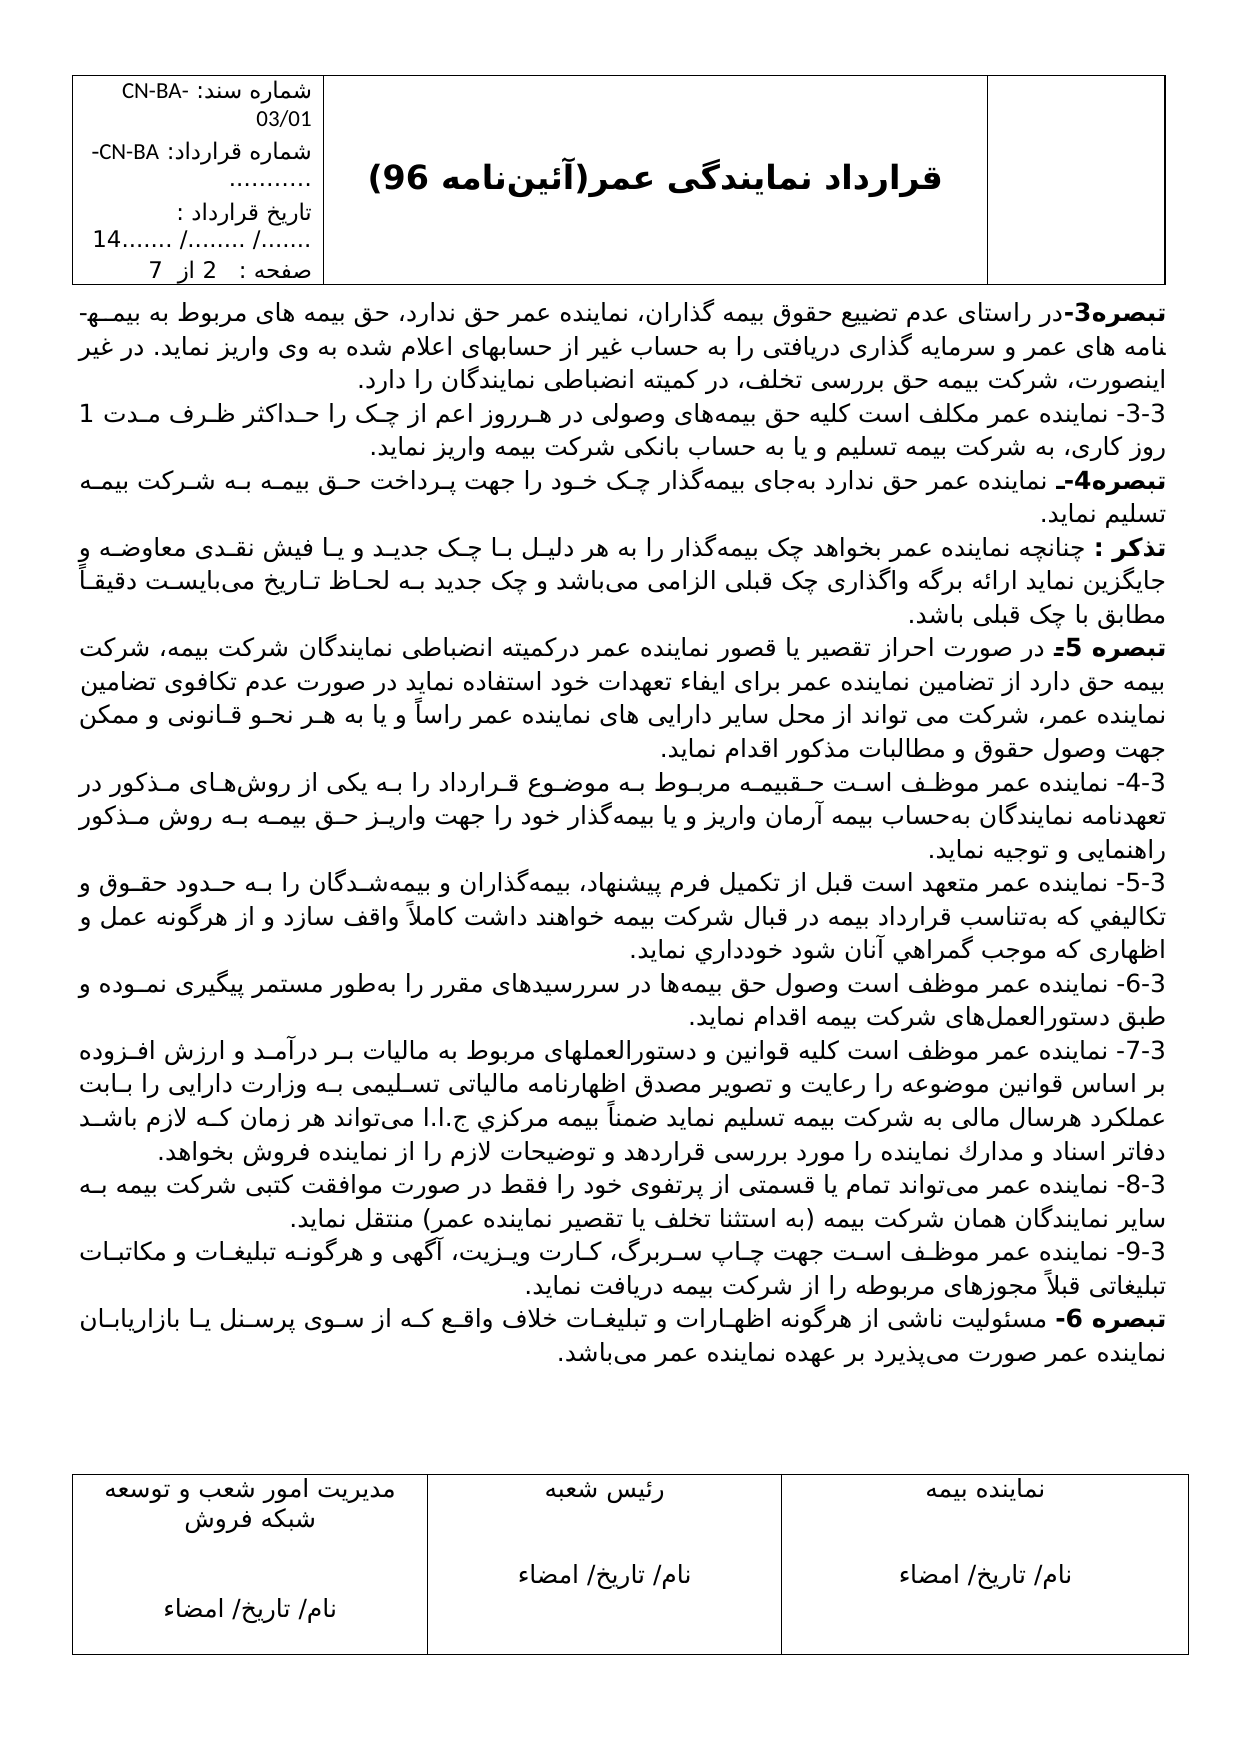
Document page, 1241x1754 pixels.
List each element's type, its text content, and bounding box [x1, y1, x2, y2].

text تذکر : چنانچه نماینده عمر بخواهد چک بیمه‌گذار را به هر دلیل با چک جدید و یا فیش نقدی معاوضه و جایگزین نماید ارائه برگه واگذاری چک قبلی الزامی می‌باشد و چک جدید به لحاظ تاریخ می‌بایست دقیقاً مطابق با چک قبلی باشد. [79, 533, 1166, 629]
text 4-3- نماینده عمر موظف است حقبیمه مربوط به موضوع قرارداد را به یکی از روش‌های مذکور در تعهدنامه نمایندگان به‌حساب بیمه آرمان واریز و یا بیمه‌گذار خود را جهت واریز حق بیمه به روش مذکور راهنمایی و توجیه نماید. [79, 768, 1166, 864]
text 9-3- نماینده عمر موظف است جهت چاپ سربرگ، کارت ویزیت، آگهی و هرگونه تبلیغات و مکاتبات تبلیغاتی قبلاً مجوزهای مربوطه را از شرکت بیمه دریافت نماید. [79, 1237, 1166, 1300]
text تبصره3-در راستای عدم تضییع حقوق بیمه گذاران، نماینده عمر حق ندارد، حق بیمه های مربوط به بیمهنامه های عمر و سرمایه گذاری دریافتی را به حساب غیر از حسابهای اعلام شده به وی واریز نماید. در غیر اینصورت، شرکت بیمه حق بررسی تخلف، در کمیته انضباطی نمایندگان را دارد. [79, 298, 1166, 394]
text تبصره4- نماینده عمر حق ندارد به‌جای بیمه‌گذار چک خود را جهت پرداخت حق بیمه به شرکت بیمه تسلیم نماید. [79, 466, 1166, 528]
text تبصره 6- مسئولیت ناشی از هرگونه اظهارات و تبلیغات خلاف واقع که از سوی پرسنل یا بازاریابان نماینده عمر صورت می‌پذیرد بر عهده نماینده عمر می‌باشد. [79, 1304, 1166, 1367]
text 6-3- نماینده عمر موظف است وصول حق بیمه‌ها در سررسیدهای مقرر را به‌طور مستمر پیگیری نموده و طبق دستورالعمل‌های شرکت بیمه اقدام نماید. [79, 969, 1166, 1032]
text 7-3- نماینده عمر موظف است کلیه قوانین و دستورالعملهای مربوط به مالیات بر درآمد و ارزش افزوده بر اساس قوانین موضوعه را رعایت و تصویر مصدق اظهارنامه مالیاتی تسلیمی به وزارت دارایی را بابت عملکرد هرسال مالی به شرکت بیمه تسلیم نماید ضمناً بيمه مركزي ج.ا.ا می‌تواند هر زمان كه لازم باشد دفاتر اسناد و مدارك نماينده را مورد بررسی قراردهد و توضيحات لازم را از نماينده فروش بخواهد. [79, 1099, 1166, 1166]
text 5-3- نماینده عمر متعهد است قبل از تکمیل فرم پیشنهاد، بیمه‌گذاران و بیمه‌شدگان را به حدود حقوق و تكاليفي كه به‌تناسب قرارداد بيمه در قبال شرکت بیمه خواهند داشت كاملاً واقف سازد و از هرگونه عمل و اظهاری كه موجب گمراهي آنان شود خودداري نماید. [79, 868, 1166, 964]
text 8-3- نماینده عمر می‌تواند تمام یا قسمتی از پرتفوی خود را فقط در صورت موافقت کتبی شرکت بیمه به سایر نمایندگان همان شرکت بیمه (به استثنا تخلف یا تقصیر نماینده عمر) منتقل نماید. [79, 1170, 1166, 1233]
text 3-3- نماینده عمر مکلف است کلیه حق بیمه‌های وصولی در هرروز اعم از چک را حداکثر ظرف مدت 1 روز کاری، به شرکت بیمه تسلیم و یا به ‌حساب بانکی شرکت بیمه واریز نماید. [79, 399, 1166, 461]
text تبصره 5- در صورت احراز تقصیر یا قصور نماینده عمر درکمیته انضباطی نمایندگان شرکت بیمه، شرکت بیمه حق دارد از تضامین نماینده عمر برای ایفاء تعهدات خود استفاده نماید در صورت عدم تکافوی تضامین نماینده عمر، شرکت می تواند از محل سایر دارایی های نماینده عمر راساً و یا به هر نحو قانونی و ممکن جهت وصول حقوق و مطالبات مذکور اقدام نماید. [79, 633, 1166, 763]
